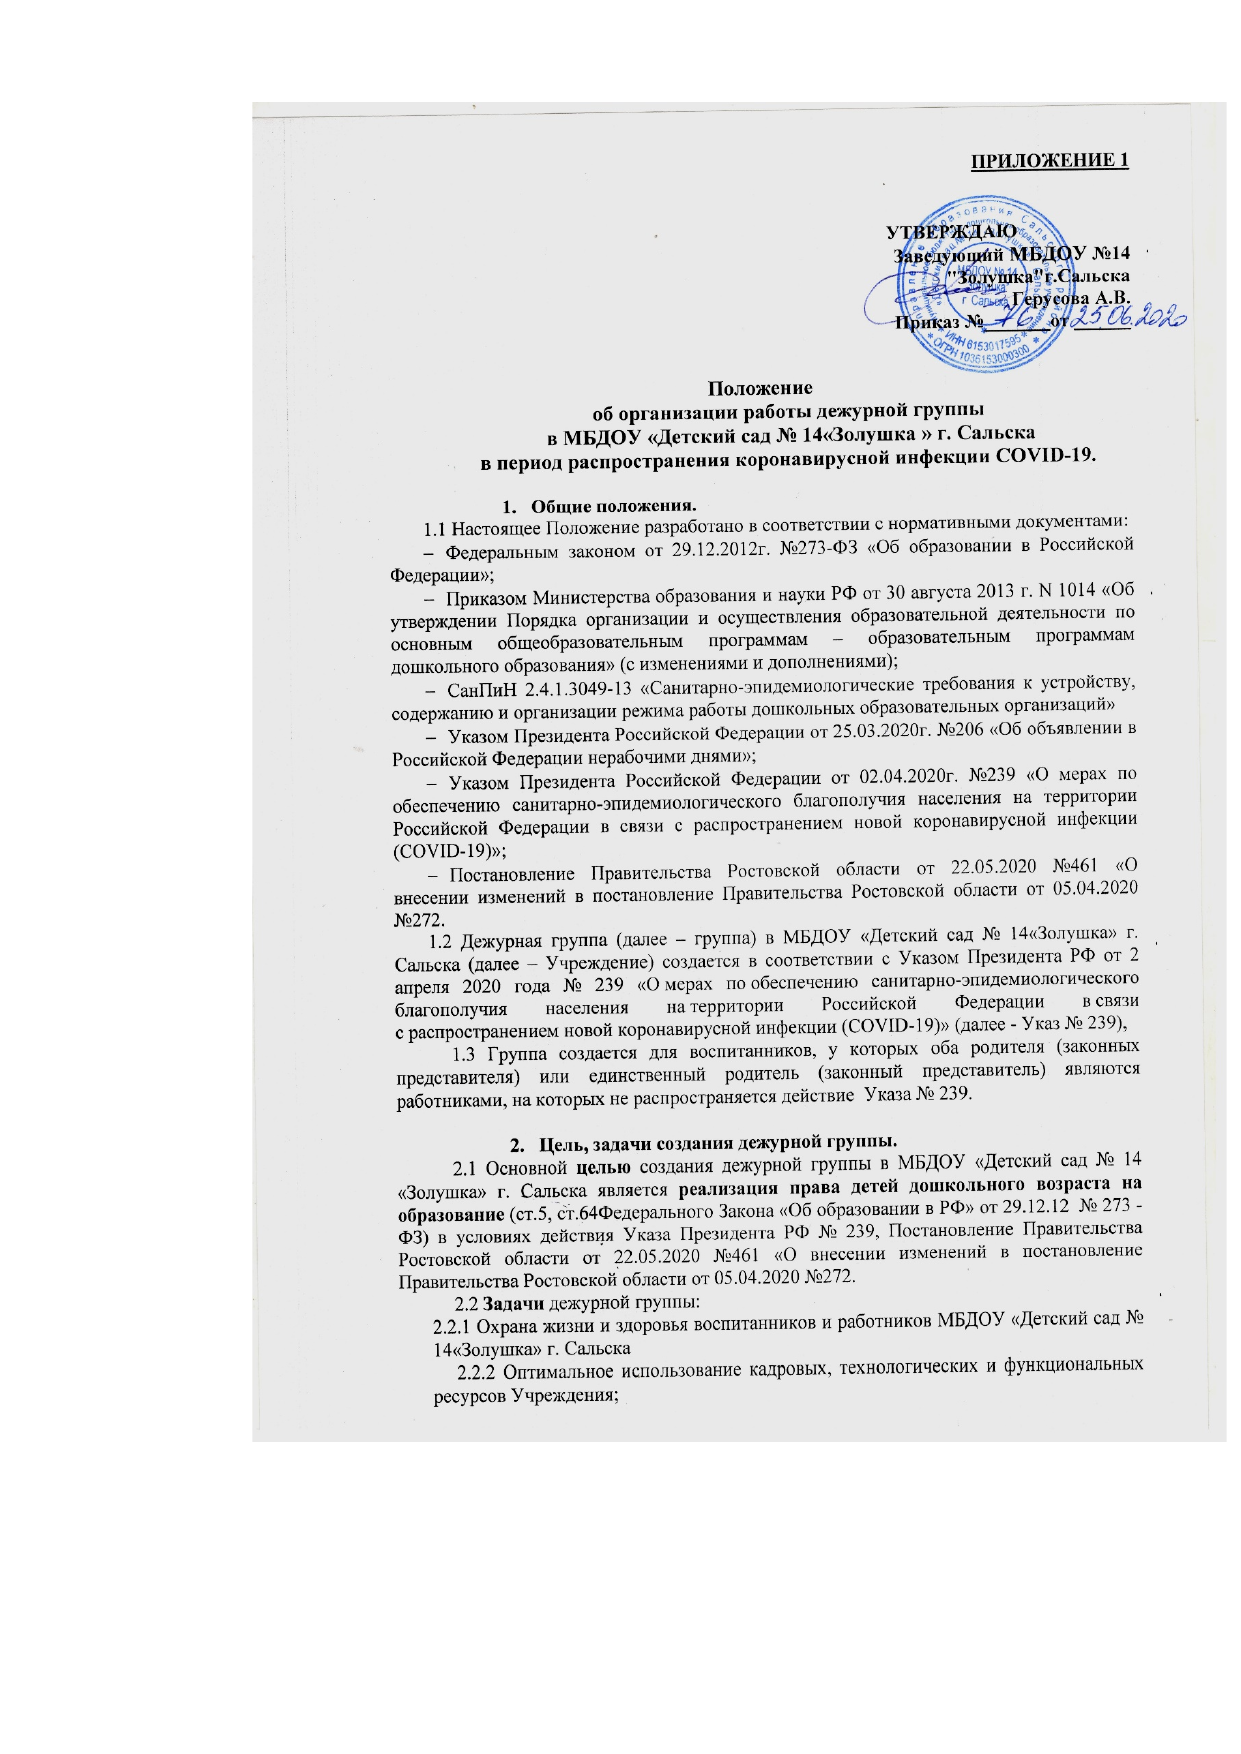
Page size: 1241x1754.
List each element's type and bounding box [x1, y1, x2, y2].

picture [252, 102, 1227, 1442]
